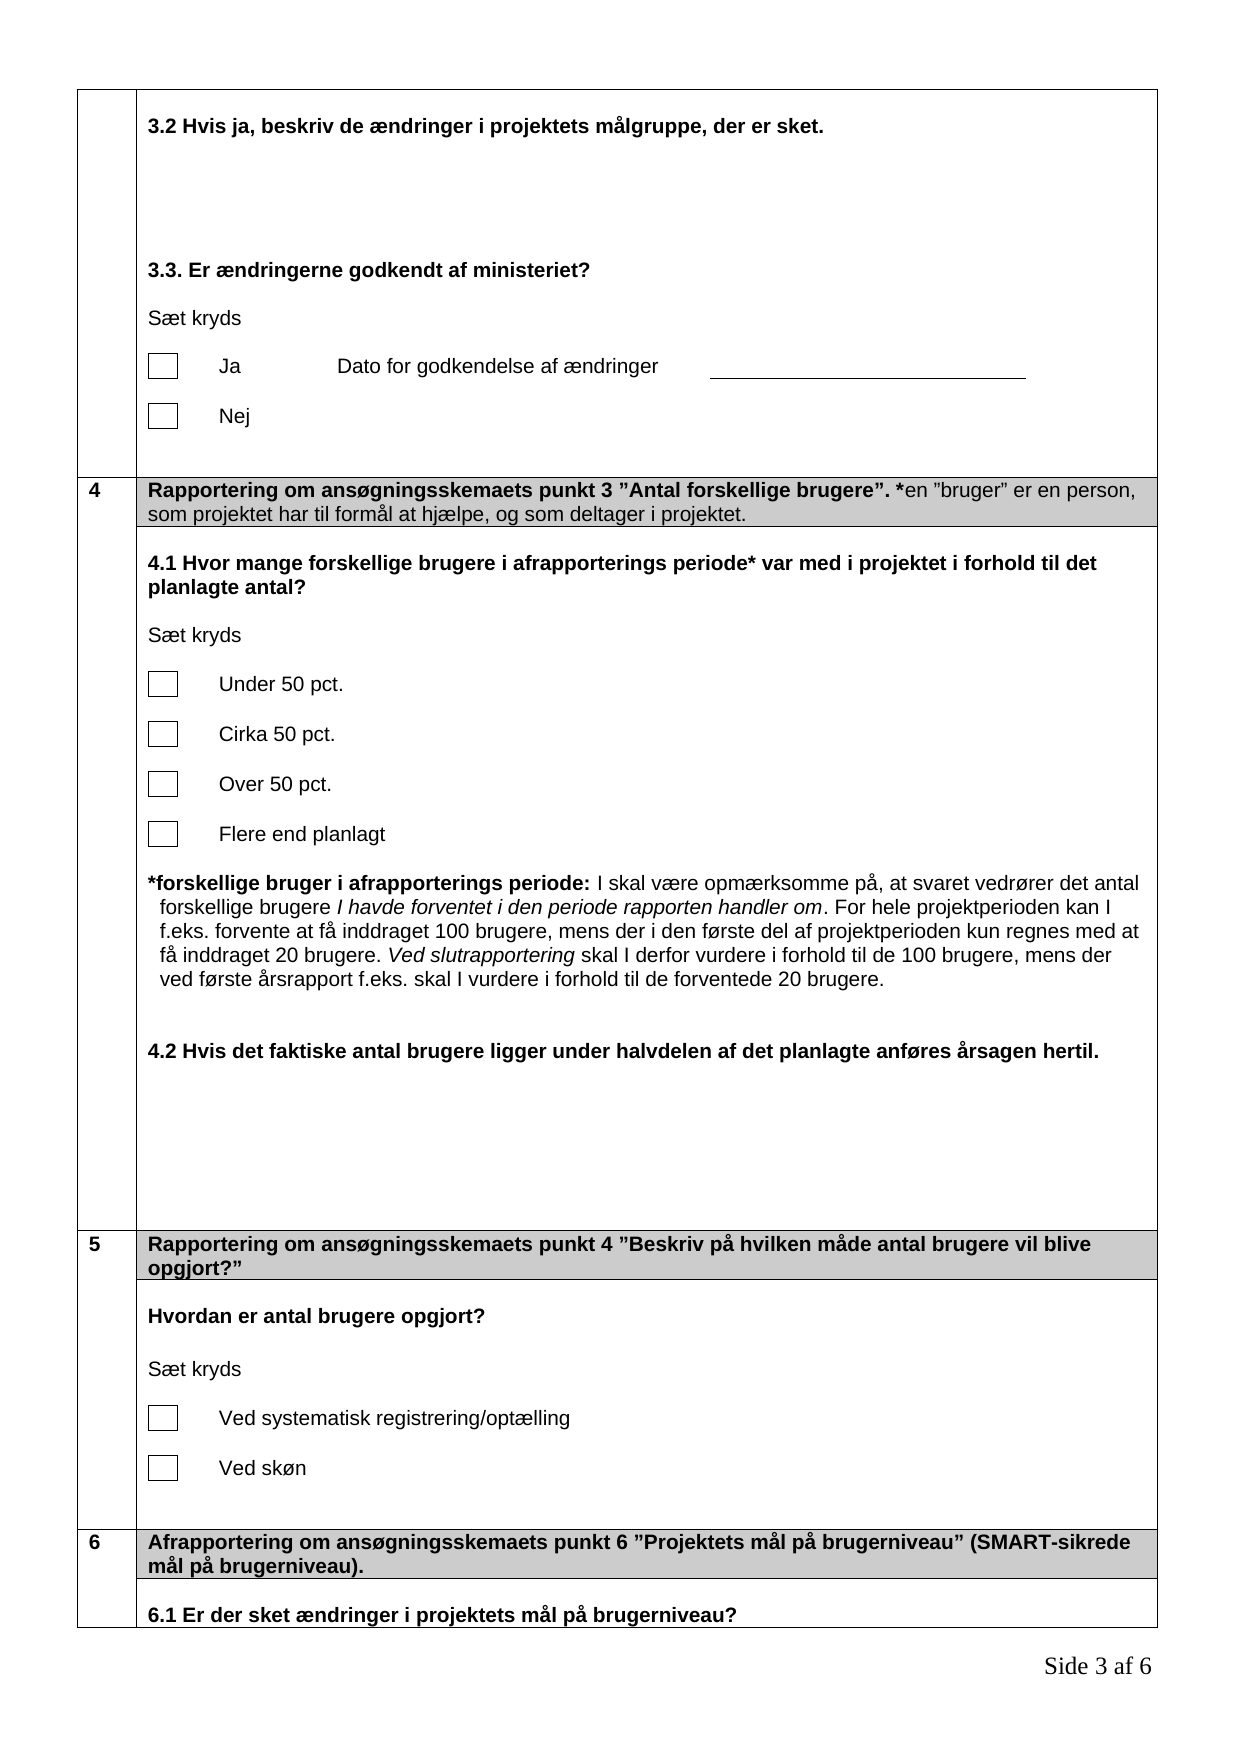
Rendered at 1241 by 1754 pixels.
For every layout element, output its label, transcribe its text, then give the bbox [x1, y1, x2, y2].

table_cell [78, 1279, 136, 1529]
table_cell Afrapportering om ansøgningsskemaets punkt 6 ”Projektets mål på brugerniveau” (SMART-sikrede mål på brugerniveau). [137, 1530, 1157, 1578]
table_cell Rapportering om ansøgningsskemaets punkt 3 ”Antal forskellige brugere”. *en ”bruger” er en person, som projektet har til formål at hjælpe, og som deltager i projektet. [137, 478, 1157, 526]
table_cell 4.1 Hvor mange forskellige brugere i afrapporterings periode* var med i projektet i forhold til det planlagte antal? Sæt kryds *forskellige bruger i afrapporterings periode: I skal være opmærksomme på, at svaret vedrører det antal forskellige brugere I havde forventet i den periode rapporten handler om. For hele projektperioden kan I f.eks. forvente at få inddraget 100 brugere, mens der i den første del af projektperioden kun regnes med at få inddraget 20 brugere. Ved slutrapportering skal I derfor vurdere i forhold til de 100 brugere, mens der ved første årsrapport f.eks. skal I vurdere i forhold til de forventede 20 brugere. 4.2 Hvis det faktiske antal brugere ligger under halvdelen af det planlagte anføres årsagen hertil. [137, 527, 1157, 1230]
table_cell 6 [78, 1530, 136, 1578]
table_cell [78, 90, 136, 477]
table_cell Rapportering om ansøgningsskemaets punkt 4 ”Beskriv på hvilken måde antal brugere vil blive opgjort?” [137, 1231, 1157, 1279]
table_cell [78, 526, 136, 1230]
table_cell 4 [78, 478, 136, 526]
table_cell 5 [78, 1231, 136, 1279]
table_cell [78, 1578, 136, 1627]
table_cell Hvordan er antal brugere opgjort? Sæt kryds [137, 1280, 1157, 1529]
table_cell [137, 1579, 1157, 1627]
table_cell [137, 90, 1157, 477]
